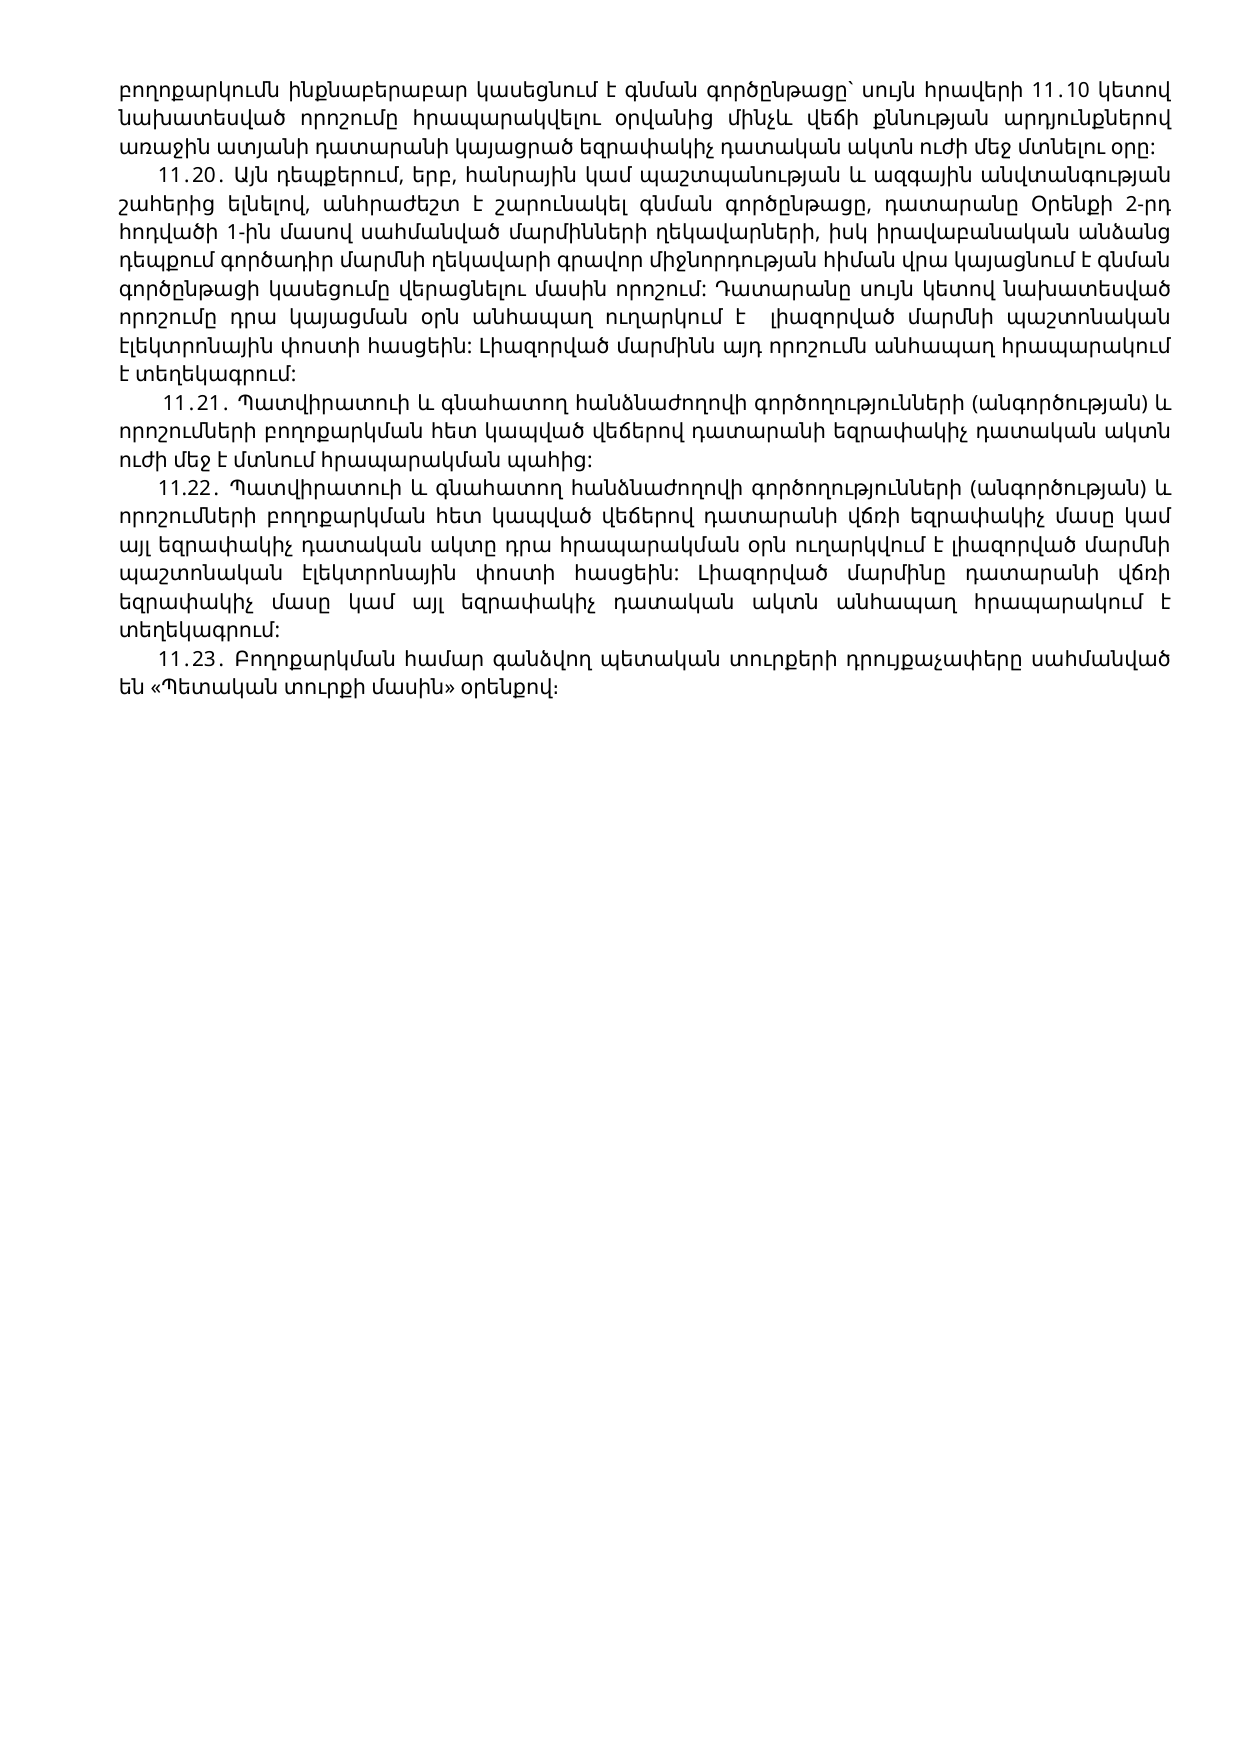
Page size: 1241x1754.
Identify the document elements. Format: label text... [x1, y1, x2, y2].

text 11․20․ Այն դեպքերում, երբ, հանրային կամ պաշտպանության և ազգային անվտանգության շահերից ելնելով, անհրաժեշտ է շարունակել գնման գործընթացը, դատարանը Օրենքի 2-րդ հոդվածի 1-ին մասով սահմանված մարմինների ղեկավարների, իսկ իրավաբանական անձանց դեպքում գործադիր մարմնի ղեկավարի գրավոր միջնորդության հիման վրա կայացնում է գնման գործընթացի կասեցումը վերացնելու մասին որոշում: Դատարանը սույն կետով նախատեսված որոշումը դրա կայացման օրն անհապաղ ուղարկում է լիազորված մարմնի պաշտոնական էլեկտրոնային փոստի հասցեին: Լիազորված մարմինն այդ որոշումն անհապաղ հրապարակում է տեղեկագրում: [118, 160, 1171, 388]
text 11.22․ Պատվիրատուի և գնահատող հանձնաժողովի գործողությունների (անգործության) և որոշումների բողոքարկման հետ կապված վեճերով դատարանի վճռի եզրափակիչ մասը կամ այլ եզրափակիչ դատական ակտը դրա հրապարակման օրն ուղարկվում է լիազորված մարմնի պաշտոնական էլեկտրոնային փոստի հասցեին: Լիազորված մարմինը դատարանի վճռի եզրափակիչ մասը կամ այլ եզրափակիչ դատական ակտն անհապաղ հրապարակում է տեղեկագրում: [118, 473, 1171, 644]
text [118, 75, 1171, 160]
text 11․23․ Բողոքարկման համար գանձվող պետական տուրքերի դրույքաչափերը սահմանված են «Պետական տուրքի մասին» օրենքով։ [118, 644, 1171, 701]
text 11․21․ Պատվիրատուի և գնահատող հանձնաժողովի գործողությունների (անգործության) և որոշումների բողոքարկման հետ կապված վեճերով դատարանի եզրափակիչ դատական ակտն ուժի մեջ է մտնում հրապարակման պահից: [118, 388, 1171, 473]
